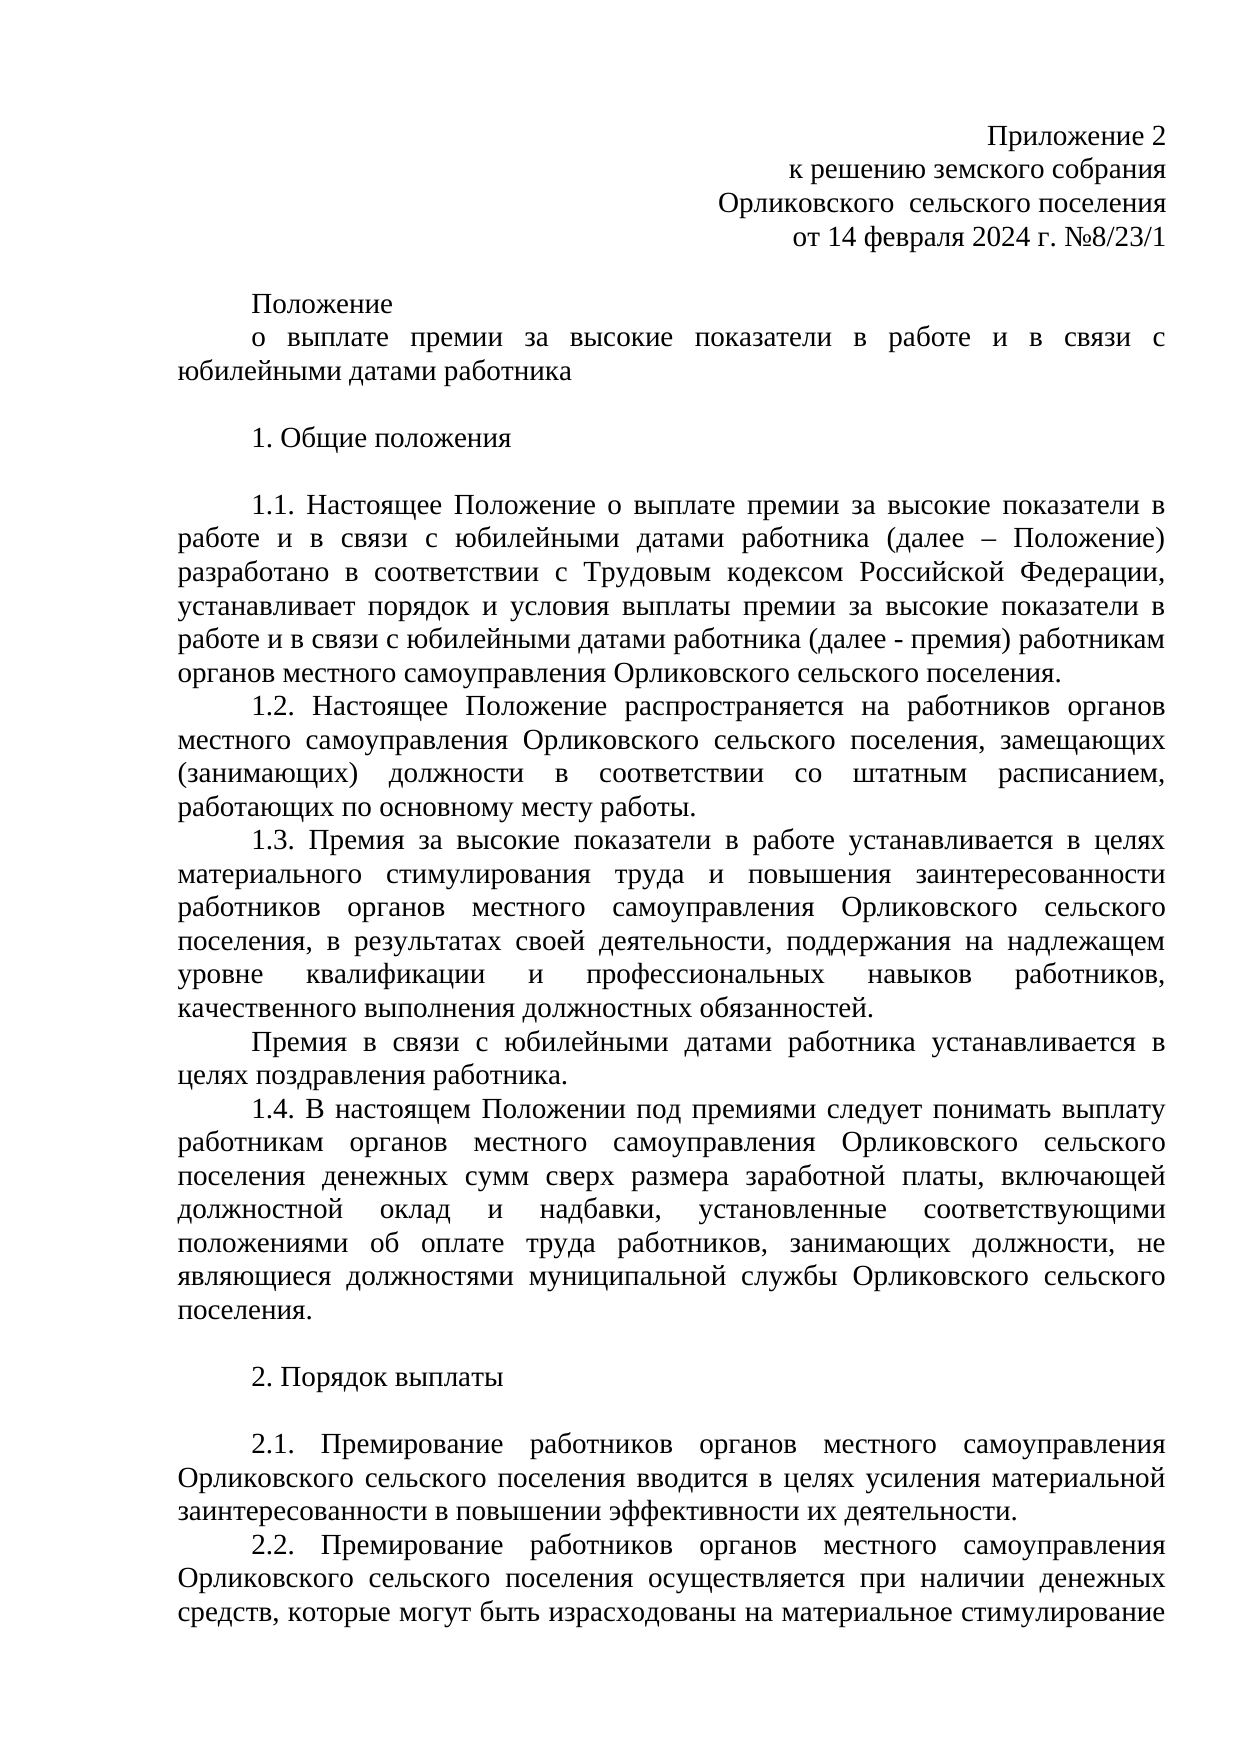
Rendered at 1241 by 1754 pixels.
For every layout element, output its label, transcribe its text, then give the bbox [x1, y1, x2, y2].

text 2. Порядок выплаты [177, 1359, 1166, 1393]
text Положение [177, 286, 1166, 319]
text 1.4. В настоящем Положении под премиями следует понимать выплату работникам органов местного самоуправления Орликовского сельского поселения денежных сумм сверх размера заработной платы, включающей должностной оклад и надбавки, установленные соответствующими положениями об оплате труда работников, занимающих должности, не являющиеся должностями муниципальной службы Орликовского сельского поселения. [177, 1091, 1166, 1326]
text от 14 февраля 2024 г. №8/23/1 [177, 219, 1166, 252]
text Премия в связи с юбилейными датами работника устанавливается в целях поздравления работника. [177, 1024, 1166, 1091]
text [177, 1527, 1166, 1627]
text 1.1. Настоящее Положение о выплате премии за высокие показатели в работе и в связи с юбилейными датами работника (далее – Положение) разработано в соответствии с Трудовым кодексом Российской Федерации, устанавливает порядок и условия выплаты премии за высокие показатели в работе и в связи с юбилейными датами работника (далее - премия) работникам органов местного самоуправления Орликовского сельского поселения. [177, 487, 1166, 688]
text 2.1. Премирование работников органов местного самоуправления Орликовского сельского поселения вводится в целях усиления материальной заинтересованности в повышении эффективности их деятельности. [177, 1426, 1166, 1527]
text о выплате премии за высокие показатели в работе и в связи с юбилейными датами работника [177, 319, 1166, 386]
text 1.3. Премия за высокие показатели в работе устанавливается в целях материального стимулирования труда и повышения заинтересованности работников органов местного самоуправления Орликовского сельского поселения, в результатах своей деятельности, поддержания на надлежащем уровне квалификации и профессиональных навыков работников, качественного выполнения должностных обязанностей. [177, 822, 1166, 1024]
text Приложение 2 [177, 118, 1166, 152]
text 1. Общие положения [177, 420, 1166, 453]
text к решению земского собрания [177, 152, 1166, 185]
text 1.2. Настоящее Положение распространяется на работников органов местного самоуправления Орликовского сельского поселения, замещающих (занимающих) должности в соответствии со штатным расписанием, работающих по основному месту работы. [177, 688, 1166, 822]
text Орликовского сельского поселения [177, 185, 1166, 219]
